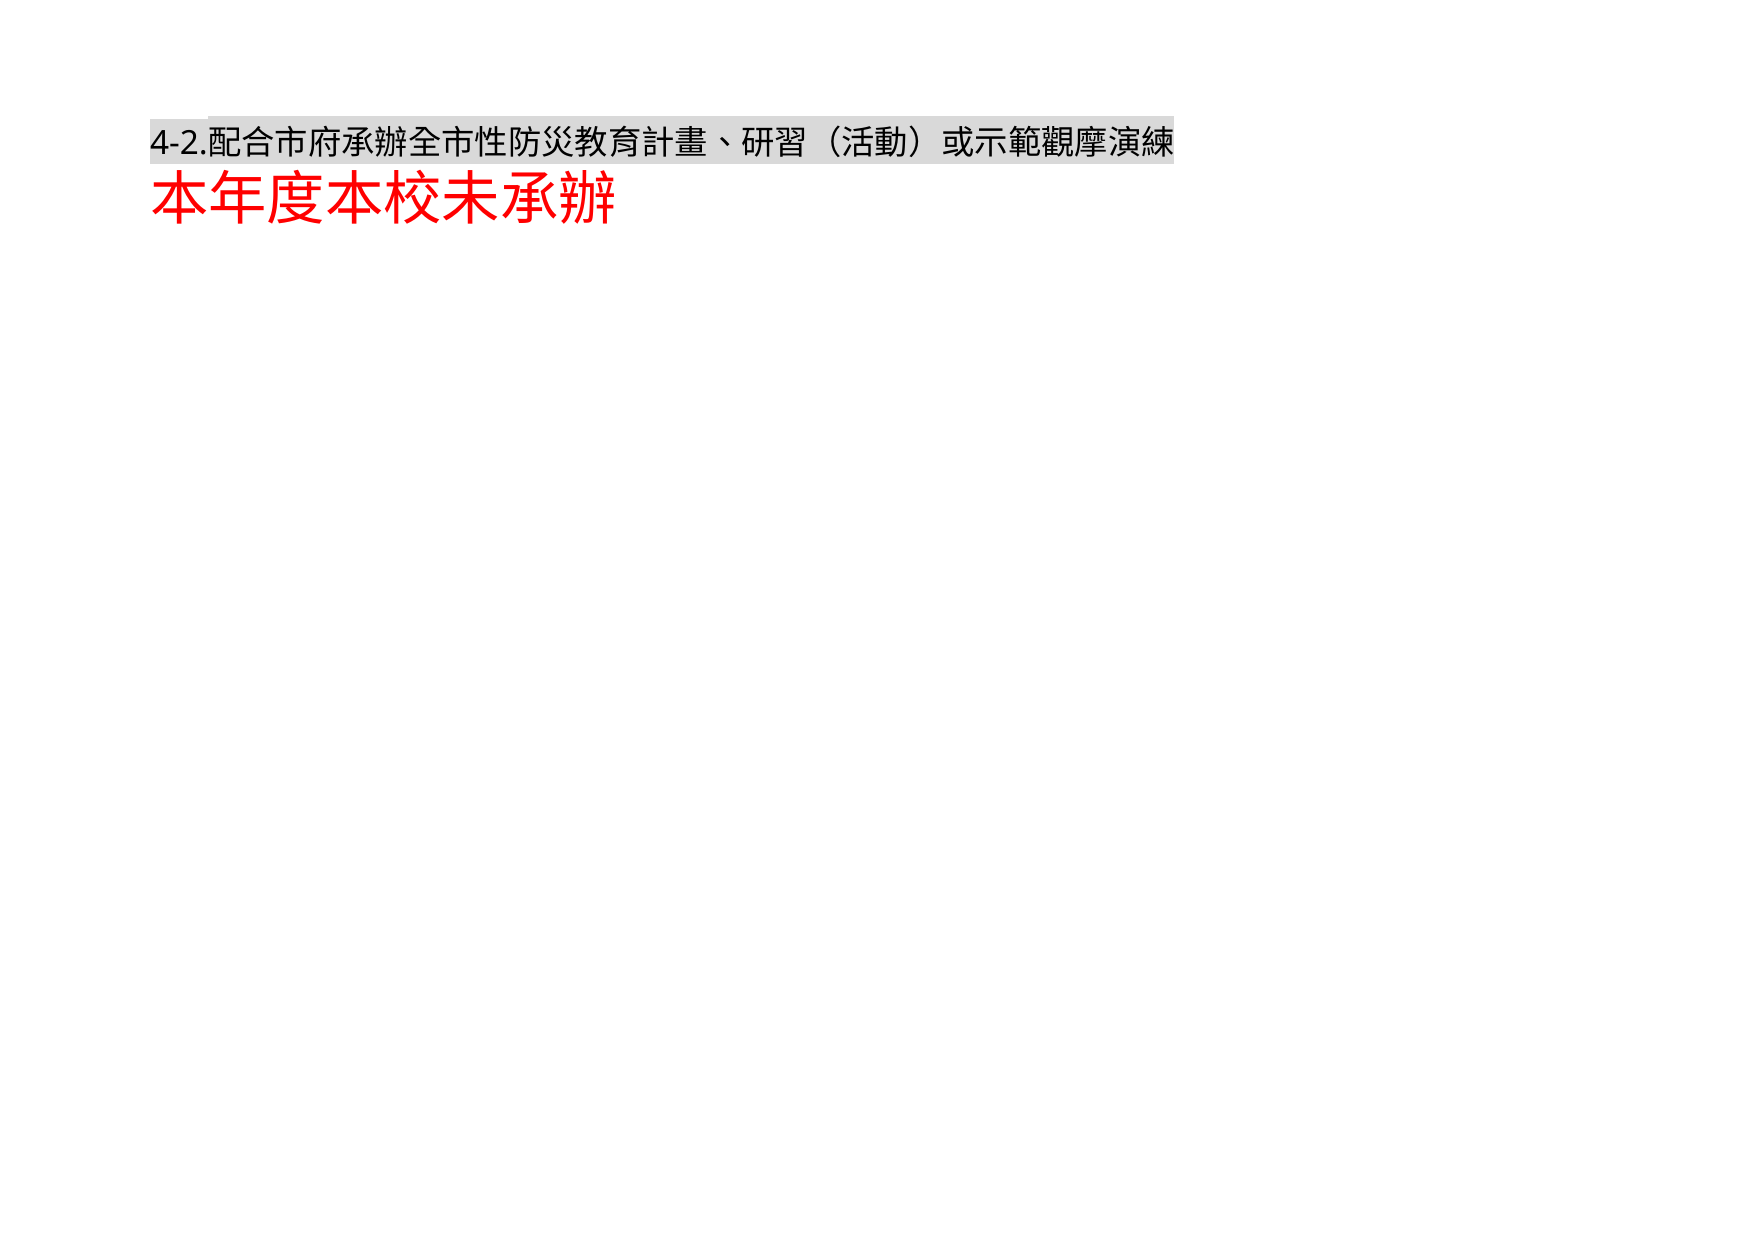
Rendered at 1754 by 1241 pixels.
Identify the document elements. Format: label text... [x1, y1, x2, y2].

text 本年度本校未承辦 [150, 176, 1598, 231]
text 4-2.配合市府承辦全市性防災教育計畫、研習（活動）或示範觀摩演練 [150, 111, 1598, 165]
